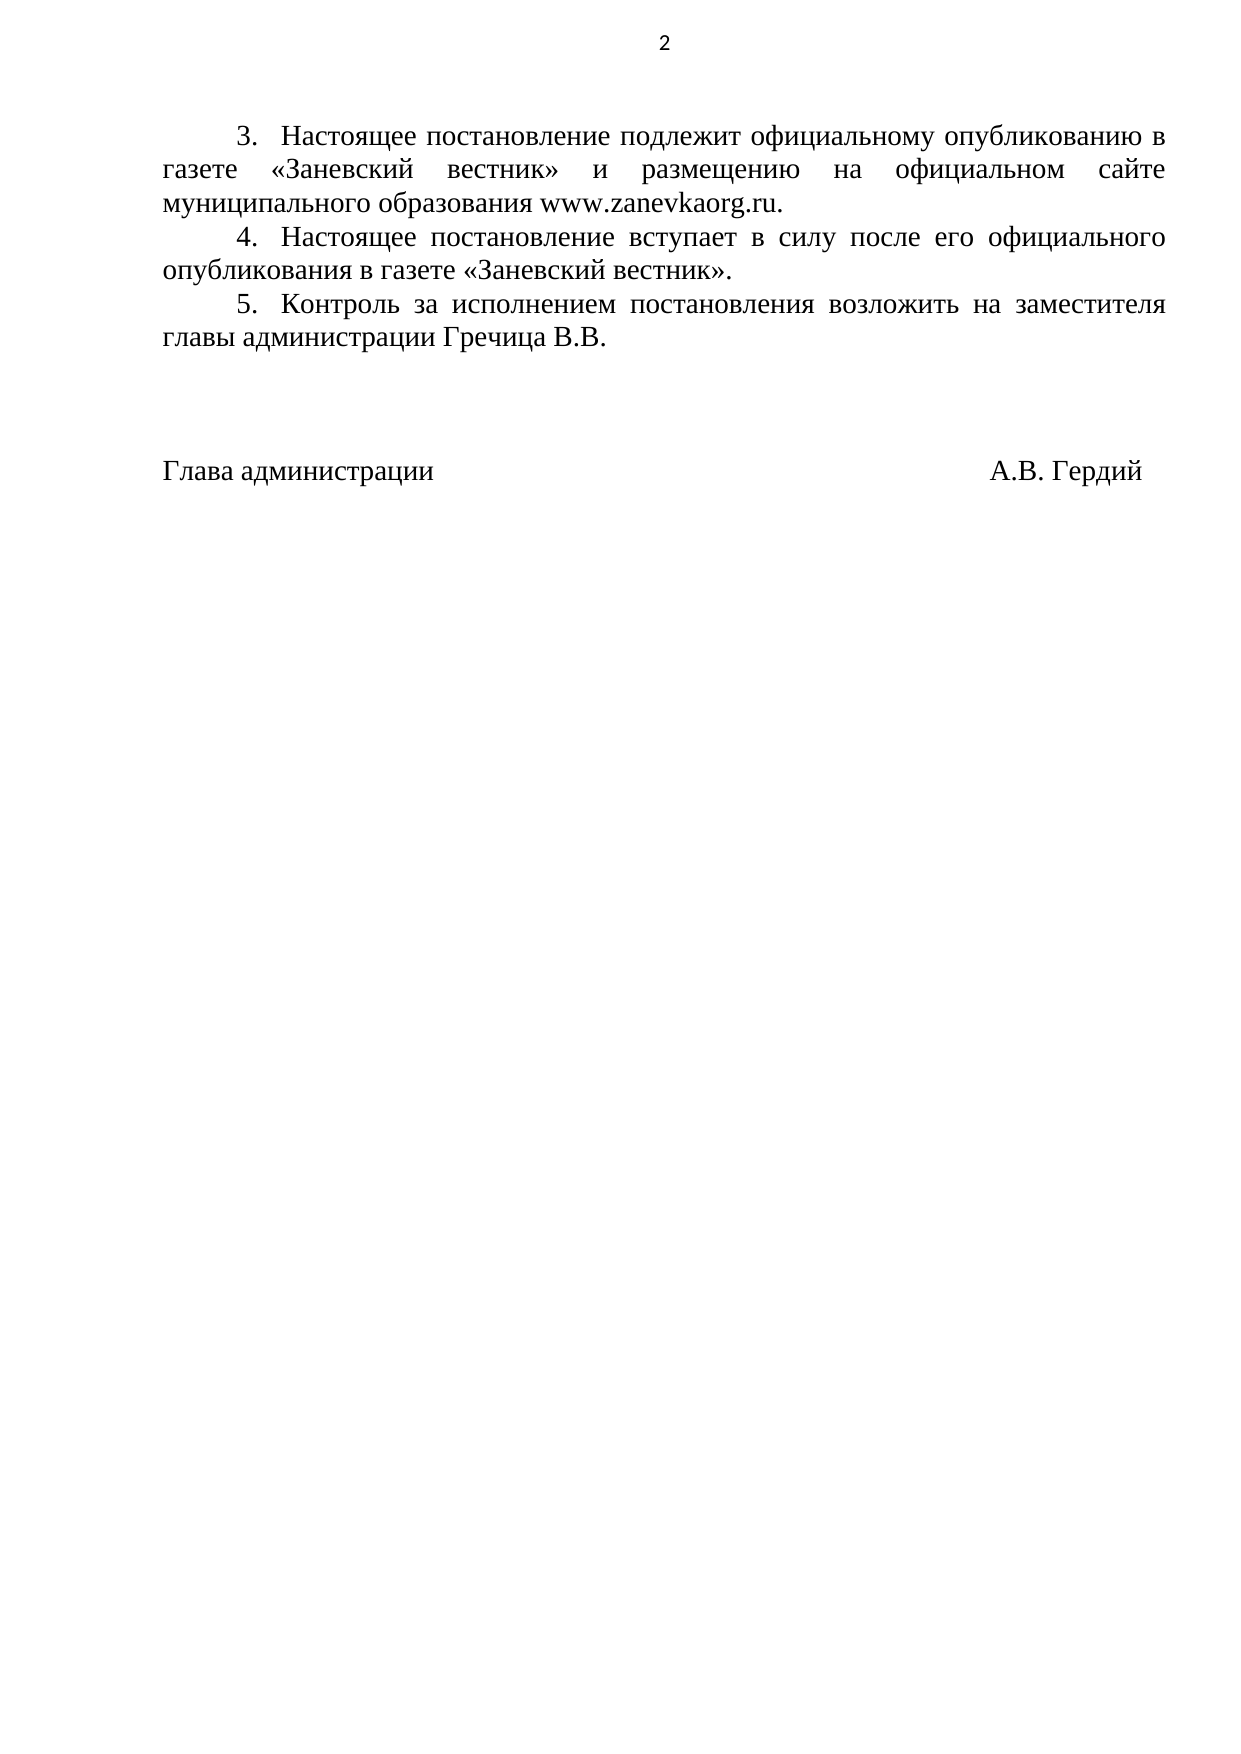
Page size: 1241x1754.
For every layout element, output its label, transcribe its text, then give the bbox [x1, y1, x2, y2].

list Настоящее постановление вступает в силу после его официального опубликования в газете «Заневский вестник». [162, 219, 1167, 286]
text Глава администрации А.В. Гердий [162, 453, 1167, 487]
list Контроль за исполнением постановления возложить на заместителя главы администрации Гречица В.В. [162, 286, 1167, 353]
list Настоящее постановление подлежит официальному опубликованию в газете «Заневский вестник» и размещению на официальном сайте муниципального образования www.zanevkaorg.ru. [162, 118, 1167, 219]
